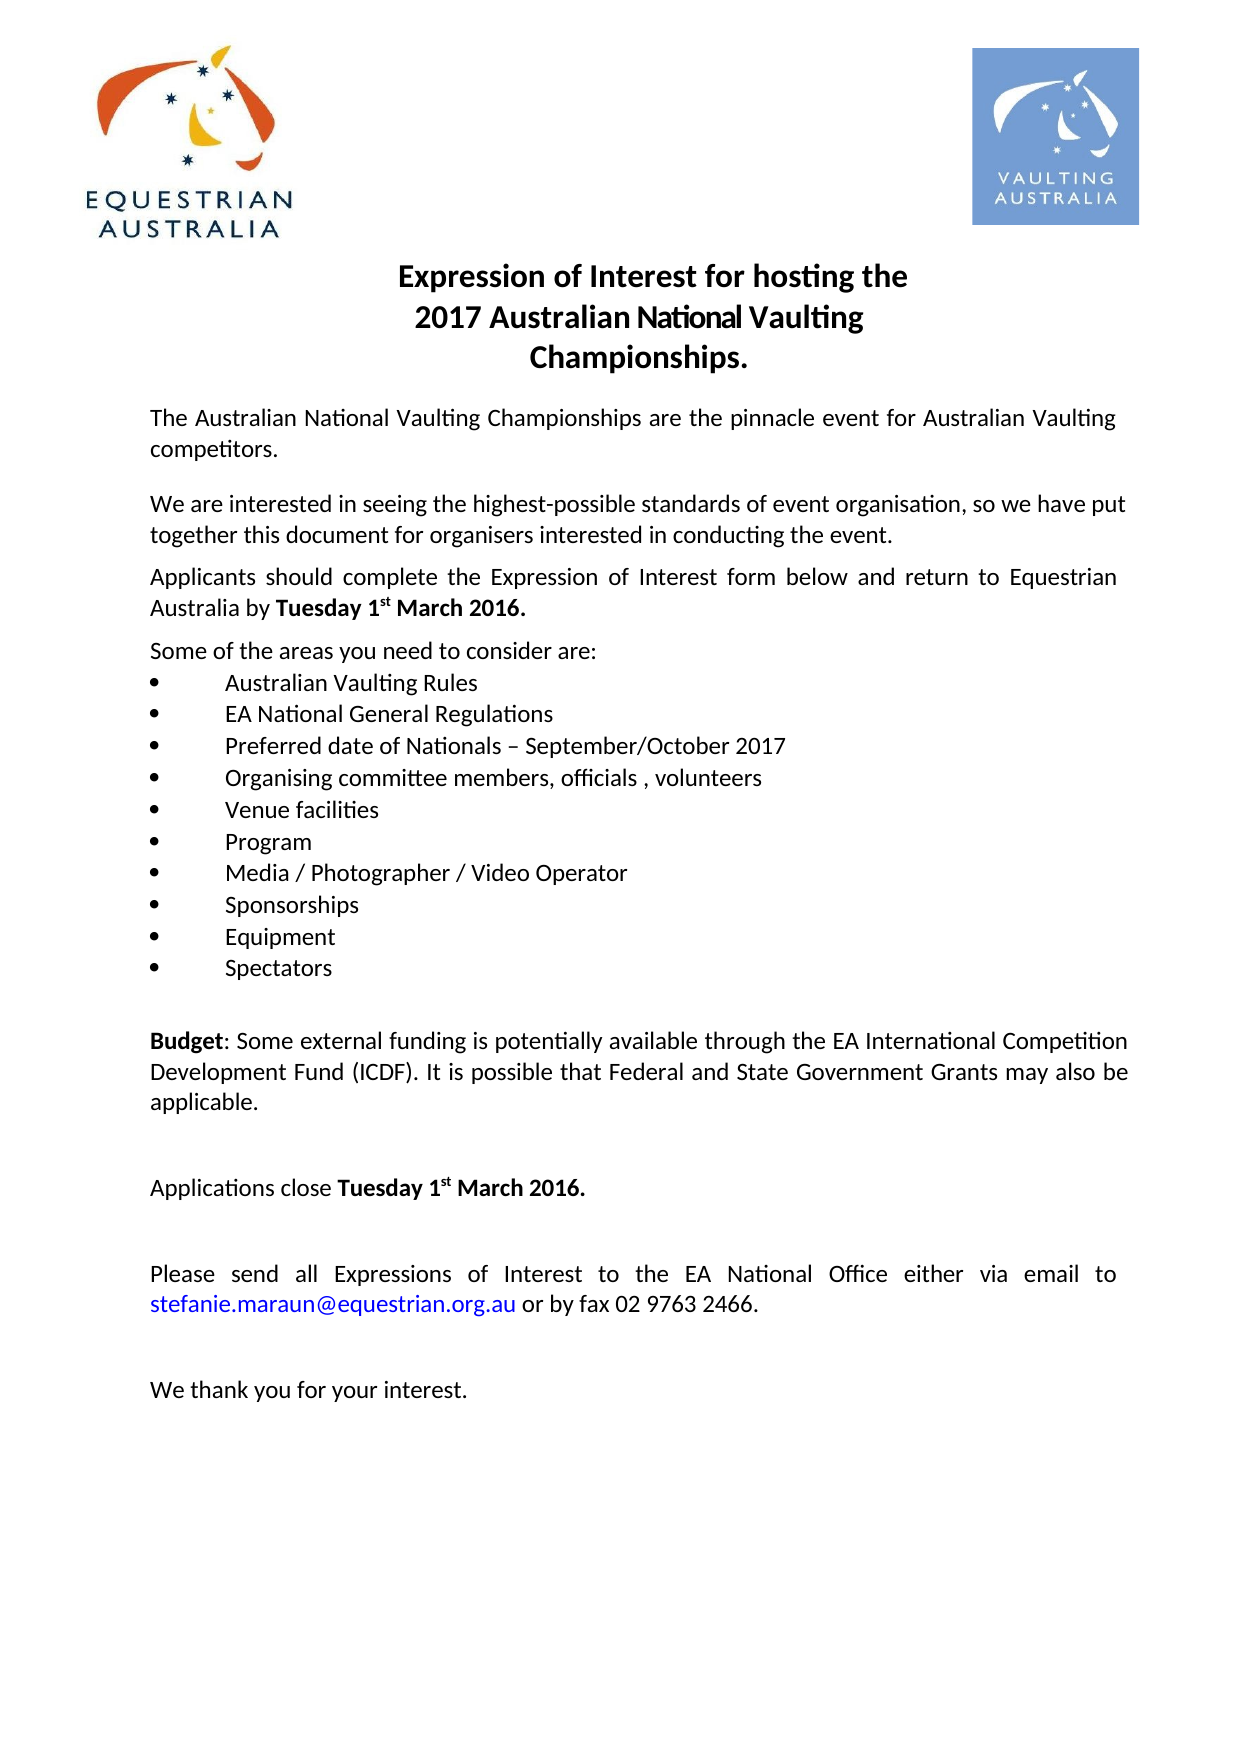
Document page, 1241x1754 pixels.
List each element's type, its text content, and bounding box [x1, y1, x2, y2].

list Spectators [150, 952, 1151, 982]
list Australian Vaulting Rules [150, 666, 1151, 697]
text We thank you for your interest. [150, 1374, 1151, 1405]
list Preferred date of Nationals – September/October 2017 [150, 729, 1151, 761]
list Media / Photographer / Video Operator [150, 856, 1151, 888]
text The Australian National Vaulting Championships are the pinnacle event for Australian Vaulting competitors. [150, 402, 1151, 463]
text Applications close Tuesday 1st March 2016. [150, 1172, 1151, 1203]
picture [972, 48, 1140, 225]
text Applicants should complete the Expression of Interest form below and return to Equestrian Australia by Tuesday 1st March 2016. [150, 561, 1151, 622]
text Some of the areas you need to consider are: [150, 635, 1151, 666]
list Program [150, 824, 1151, 856]
list EA National General Regulations [150, 697, 1151, 729]
subtitle Expression of Interest for hosting the 2017 Australian National Vaulting Championships. [354, 255, 923, 377]
list Venue facilities [150, 793, 1151, 824]
text Please send all Expressions of Interest to the EA National Office either via email to stefanie.maraun@equestrian.org.au or by fax 02 9763 2466. [150, 1258, 1151, 1319]
list Organising committee members, officials , volunteers [150, 761, 1151, 793]
list Equipment [150, 920, 1151, 952]
text We are interested in seeing the highest-possible standards of event organisation, so we have put together this document for organisers interested in conducting the event. [150, 488, 1151, 549]
text Budget: Some external funding is potentially available through the EA International Competition Development Fund (ICDF). It is possible that Federal and State Government Grants may also be applicable. [150, 1025, 1128, 1117]
list Sponsorships [150, 888, 1151, 920]
picture [11, 12, 365, 250]
